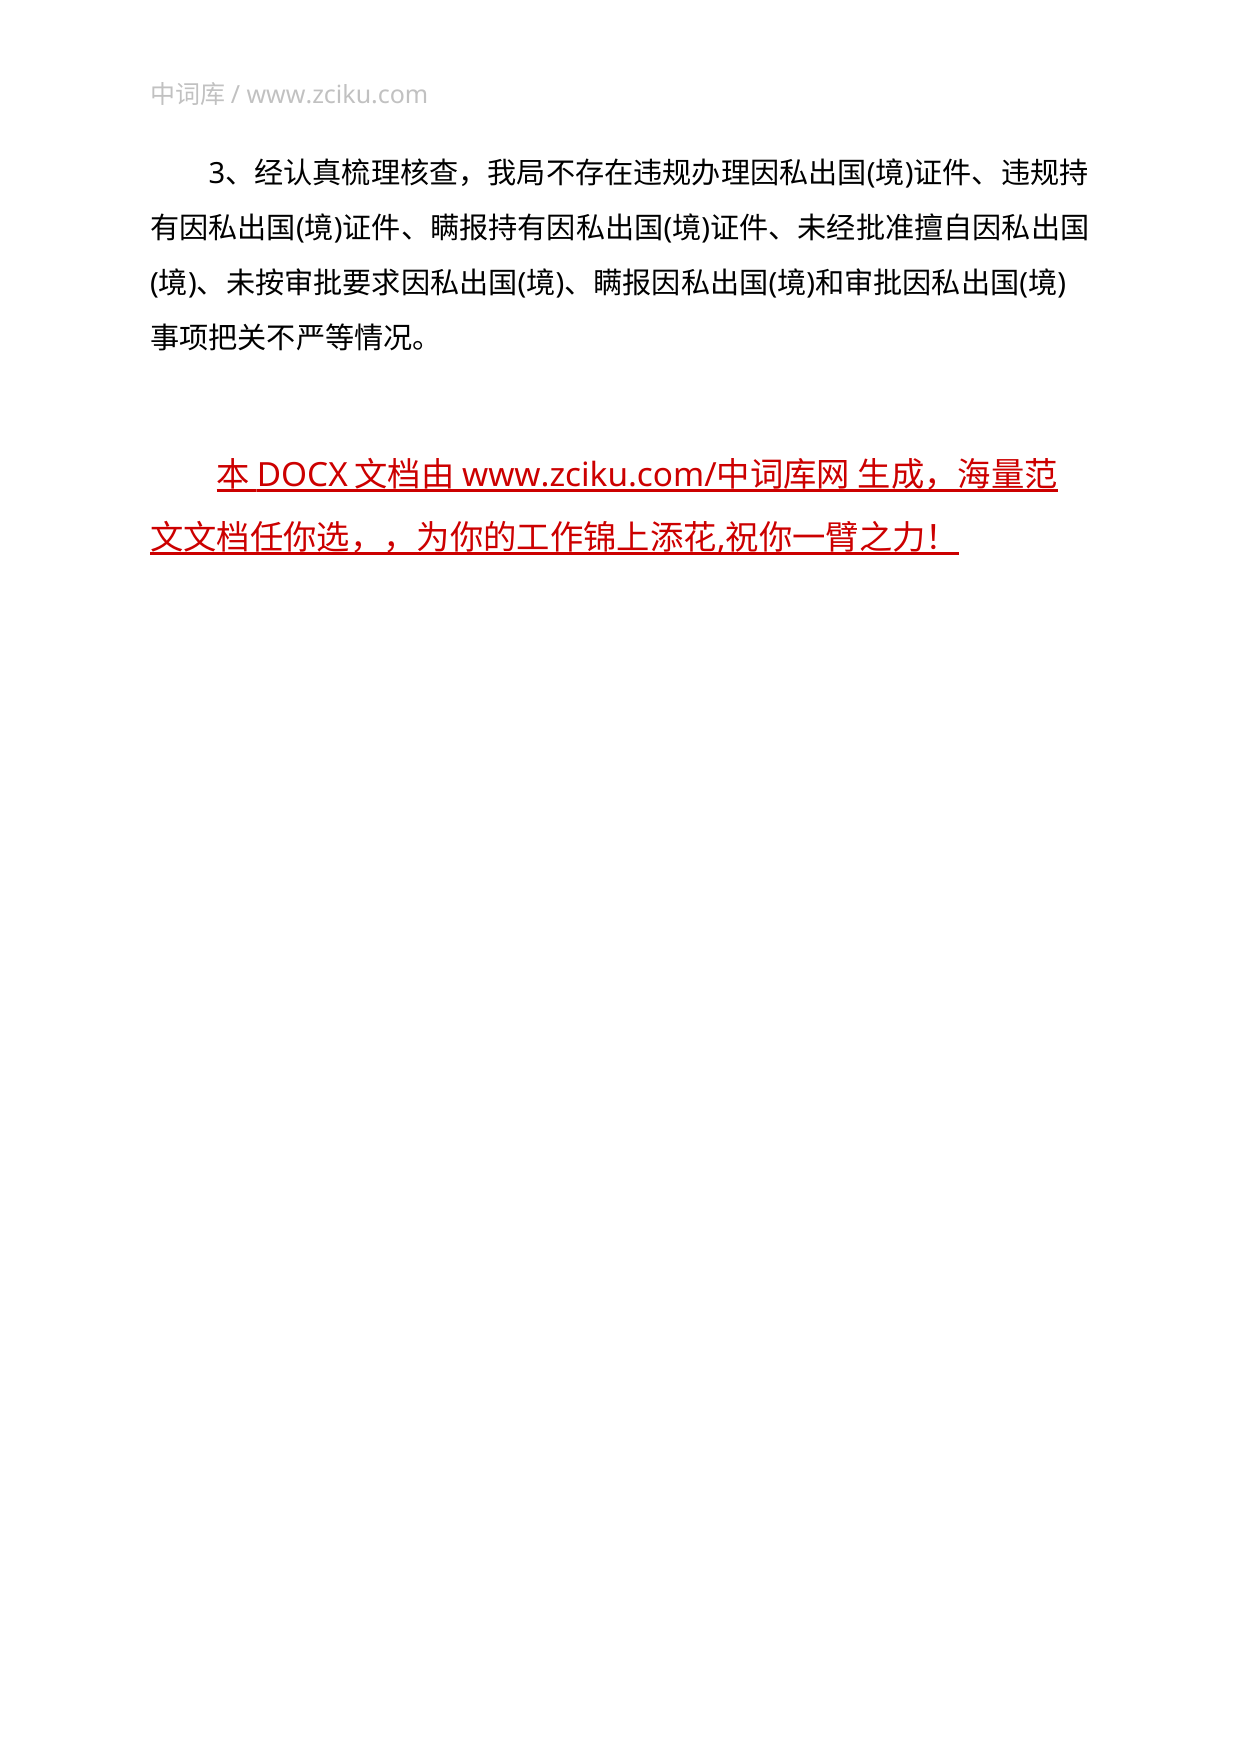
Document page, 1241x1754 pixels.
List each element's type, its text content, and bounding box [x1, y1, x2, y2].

text 本DOCX文档由 www.zciku.com/中词库网 生成，海量范文文档任你选，，为你的工作锦上添花,祝你一臂之力！ [150, 448, 1090, 559]
text 3、经认真梳理核查，我局不存在违规办理因私出国(境)证件、违规持有因私出国(境)证件、瞒报持有因私出国(境)证件、未经批准擅自因私出国(境)、未按审批要求因私出国(境)、瞒报因私出国(境)和审批因私出国(境)事项把关不严等情况。 [150, 150, 1090, 357]
